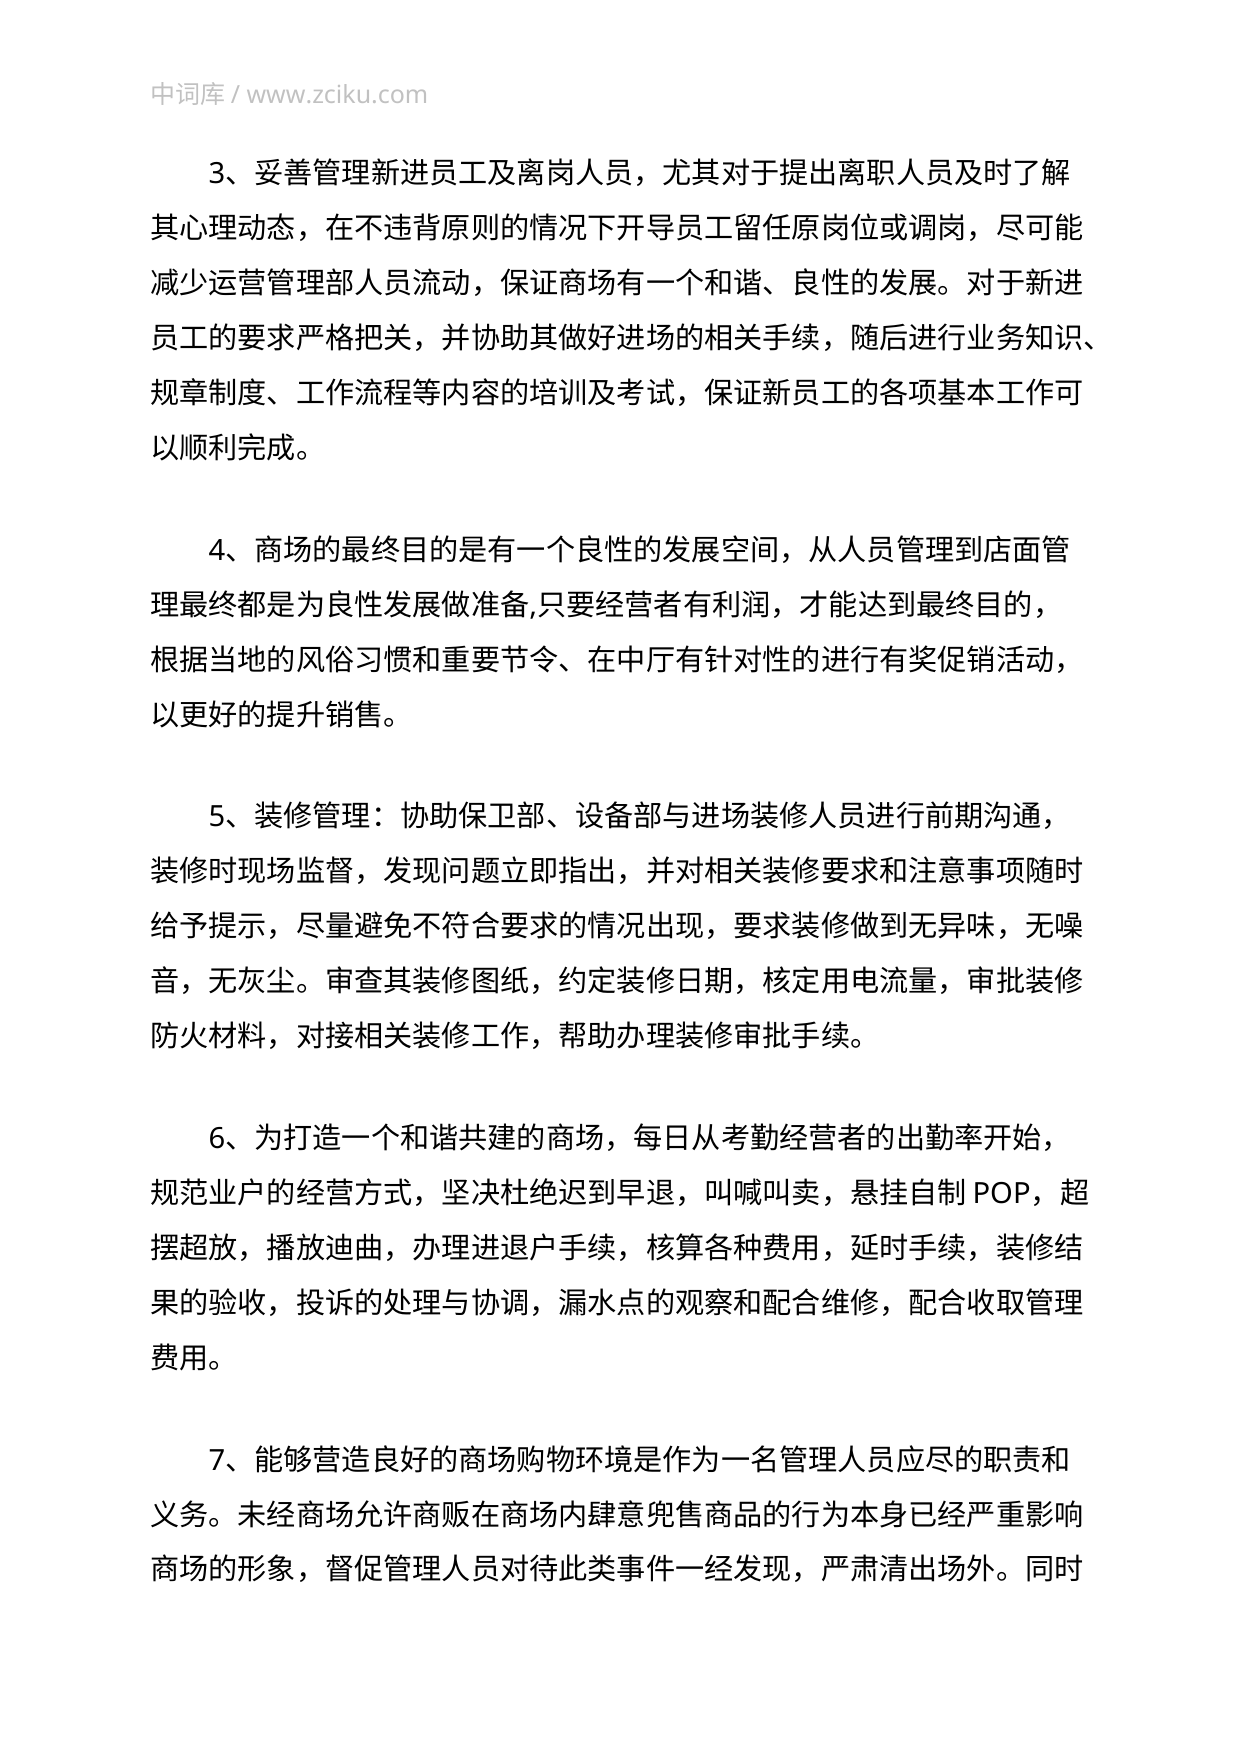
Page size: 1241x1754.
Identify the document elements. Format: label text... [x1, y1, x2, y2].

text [150, 1436, 1090, 1588]
text 6、为打造一个和谐共建的商场，每日从考勤经营者的出勤率开始，规范业户的经营方式，坚决杜绝迟到早退，叫喊叫卖，悬挂自制POP，超摆超放，播放迪曲，办理进退户手续，核算各种费用，延时手续，装修结果的验收，投诉的处理与协调，漏水点的观察和配合维修，配合收取管理费用。 [150, 1114, 1090, 1377]
text 4、商场的最终目的是有一个良性的发展空间，从人员管理到店面管理最终都是为良性发展做准备,只要经营者有利润，才能达到最终目的，根据当地的风俗习惯和重要节令、在中厅有针对性的进行有奖促销活动，以更好的提升销售。 [150, 526, 1090, 733]
text 3、妥善管理新进员工及离岗人员，尤其对于提出离职人员及时了解其心理动态，在不违背原则的情况下开导员工留任原岗位或调岗，尽可能减少运营管理部人员流动，保证商场有一个和谐、良性的发展。对于新进员工的要求严格把关，并协助其做好进场的相关手续，随后进行业务知识、规章制度、工作流程等内容的培训及考试，保证新员工的各项基本工作可以顺利完成。 [150, 150, 1090, 467]
text 5、装修管理：协助保卫部、设备部与进场装修人员进行前期沟通，装修时现场监督，发现问题立即指出，并对相关装修要求和注意事项随时给予提示，尽量避免不符合要求的情况出现，要求装修做到无异味，无噪音，无灰尘。审查其装修图纸，约定装修日期，核定用电流量，审批装修防火材料，对接相关装修工作，帮助办理装修审批手续。 [150, 793, 1090, 1055]
